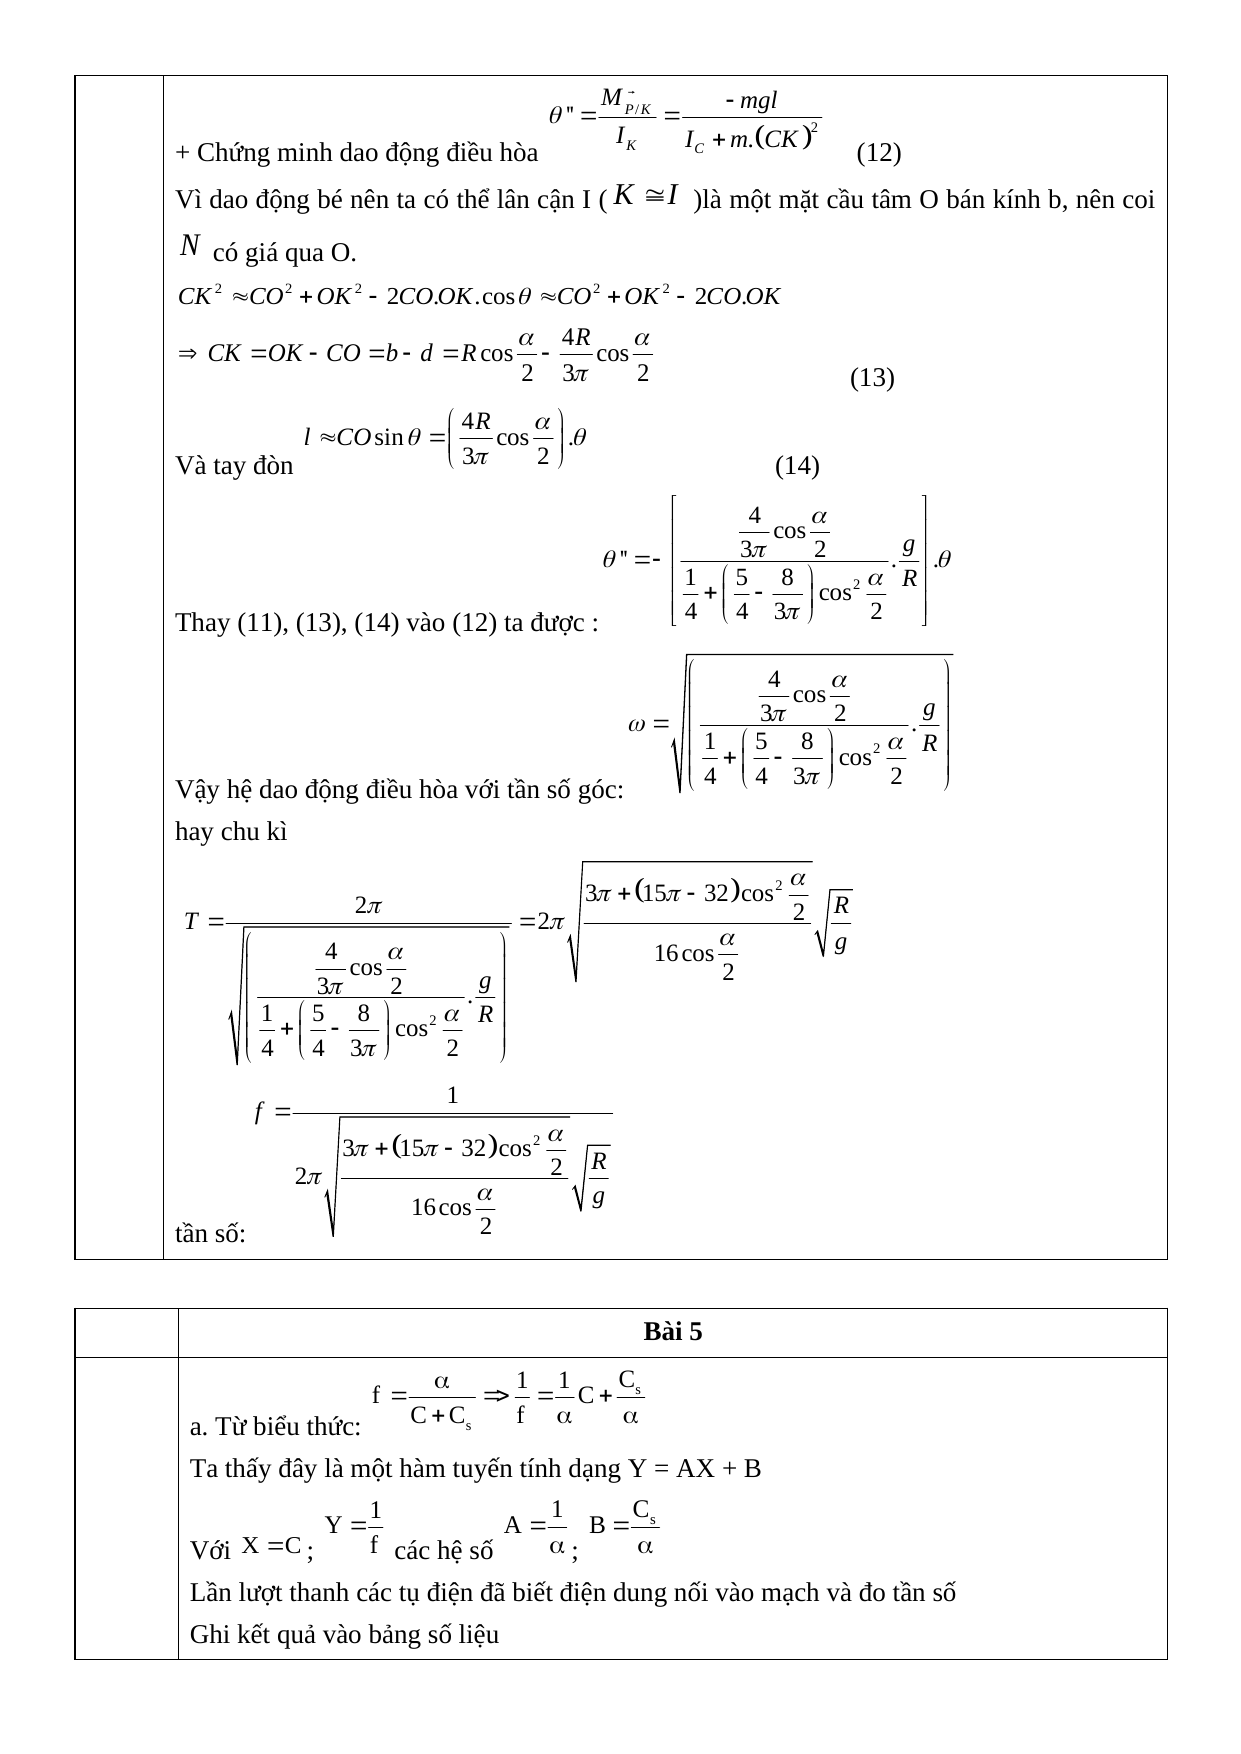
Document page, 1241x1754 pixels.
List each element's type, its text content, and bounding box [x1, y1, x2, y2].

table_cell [179, 1358, 1167, 1659]
table_cell [76, 1358, 178, 1659]
table_header [76, 1309, 178, 1357]
table_header Bài 5 [179, 1309, 1167, 1357]
